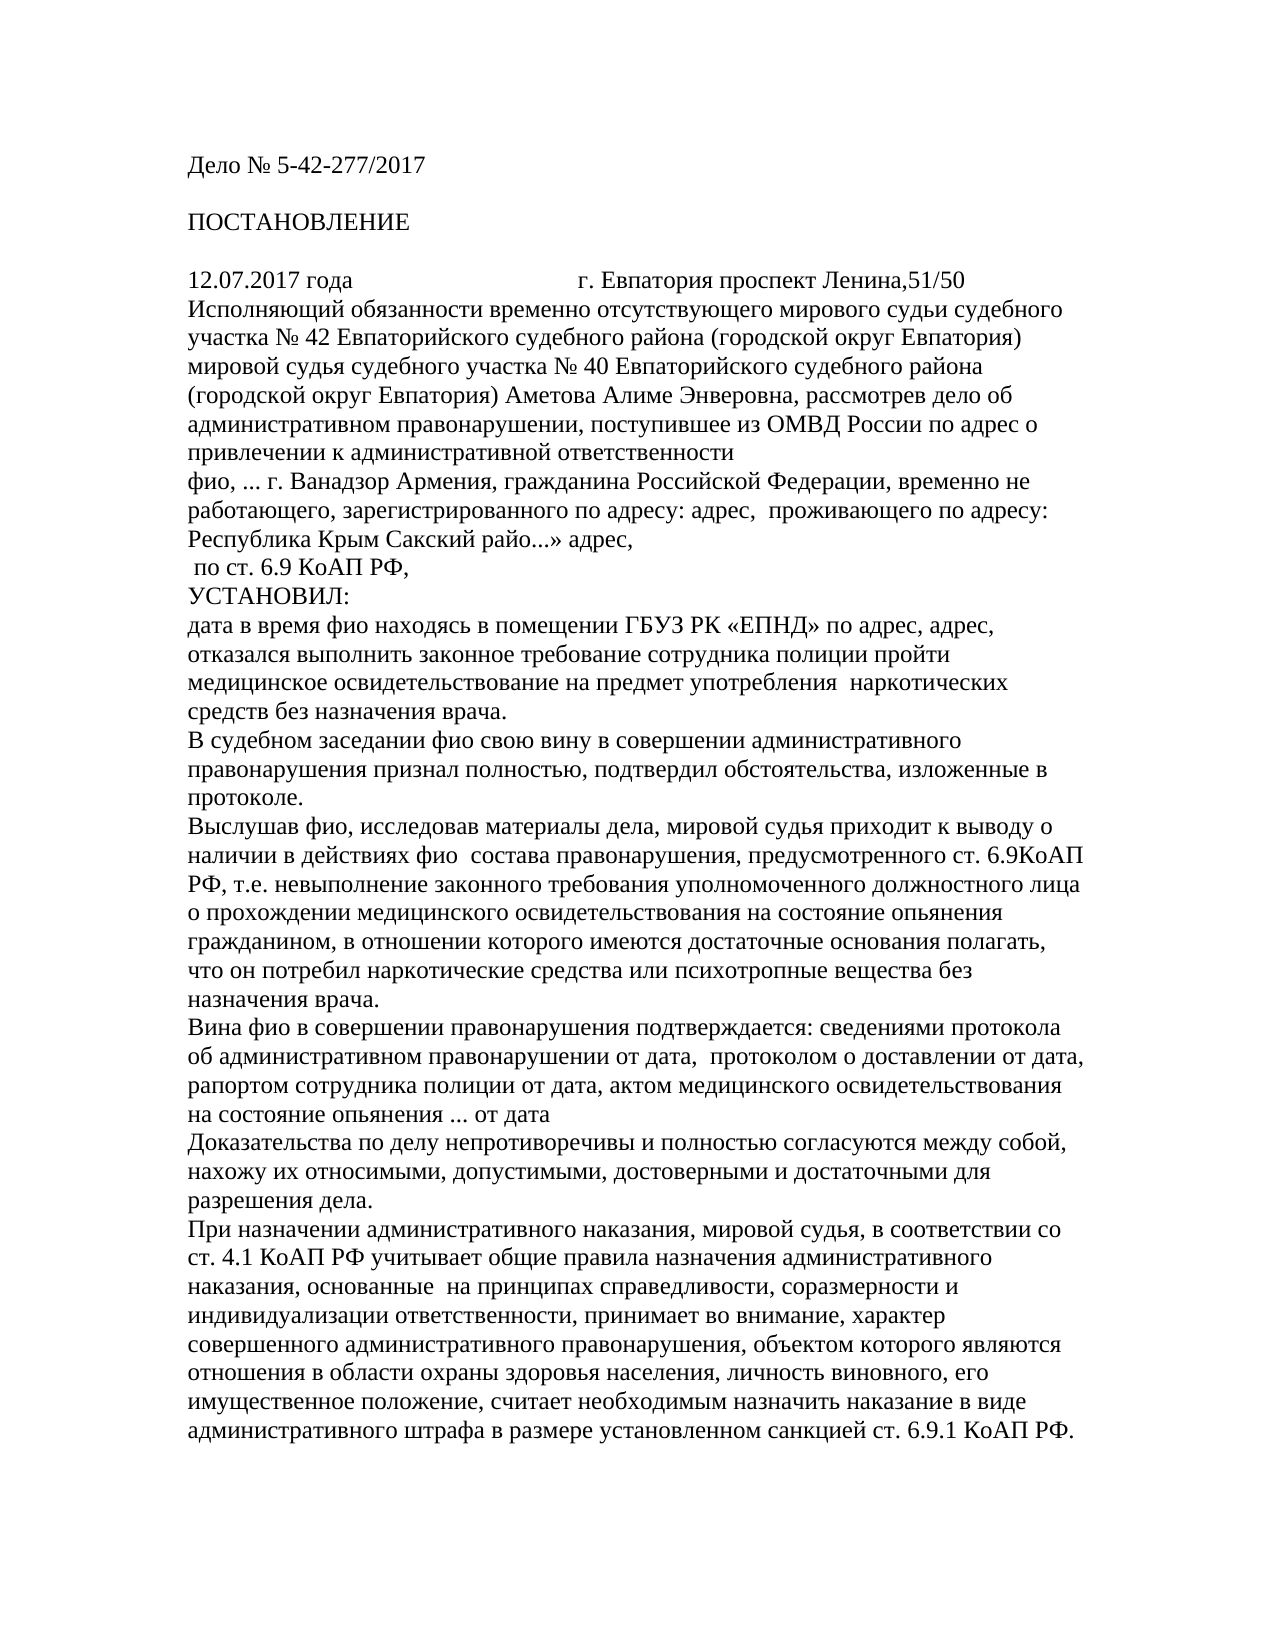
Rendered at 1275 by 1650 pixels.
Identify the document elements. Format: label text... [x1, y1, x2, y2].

text Выслушав фио, исследовав материалы дела, мировой судья приходит к выводу о наличии в действиях фио состава правонарушения, предусмотренного ст. 6.9КоАП РФ, т.е. невыполнение законного требования уполномоченного должностного лица о прохождении медицинского освидетельствования на состояние опьянения гражданином, в отношении которого имеются достаточные основания полагать, что он потребил наркотические средства или психотропные вещества без назначения врача. [187, 811, 1087, 1012]
text Вина фио в совершении правонарушения подтверждается: сведениями протокола об административном правонарушении от дата, протоколом о доставлении от дата, рапортом сотрудника полиции от дата, актом медицинского освидетельствования на состояние опьянения ... от дата [187, 1012, 1087, 1127]
text Доказательства по делу непротиворечивы и полностью согласуются между собой, нахожу их относимыми, допустимыми, достоверными и достаточными для разрешения дела. [187, 1127, 1087, 1214]
text При назначении административного наказания, мировой судья, в соответствии со ст. 4.1 КоАП РФ учитывает общие правила назначения административного наказания, основанные на принципах справедливости, соразмерности и индивидуализации ответственности, принимает во внимание, характер совершенного административного правонарушения, объектом которого являются отношения в области охраны здоровья населения, личность виновного, его имущественное положение, считает необходимым назначить наказание в виде административного штрафа в размере установленном санкцией ст. 6.9.1 КоАП РФ. [187, 1214, 1087, 1444]
text 12.07.2017 года г. Евпатория проспект Ленина,51/50 [187, 265, 1087, 294]
text Дело № 5-42-277/2017 [187, 150, 1087, 179]
text В судебном заседании фио свою вину в совершении административного правонарушения признал полностью, подтвердил обстоятельства, изложенные в протоколе. [187, 725, 1087, 811]
text УСТАНОВИЛ: [187, 581, 1087, 610]
text Исполняющий обязанности временно отсутствующего мирового судьи судебного участка № 42 Евпаторийского судебного района (городской округ Евпатория) мировой судья судебного участка № 40 Евпаторийского судебного района (городской округ Евпатория) Аметова Алиме Энверовна, рассмотрев дело об административном правонарушении, поступившее из ОМВД России по адрес о привлечении к административной ответственности [187, 294, 1087, 466]
text ПОСТАНОВЛЕНИЕ [187, 207, 1087, 236]
text по ст. 6.9 КоАП РФ, [187, 552, 1087, 581]
text дата в время фио находясь в помещении ГБУЗ РК «ЕПНД» по адрес, адрес, отказался выполнить законное требование сотрудника полиции пройти медицинское освидетельствование на предмет употребления наркотических средств без назначения врача. [187, 610, 1087, 725]
text фио, ... г. Ванадзор Армения, гражданина Российской Федерации, временно не работающего, зарегистрированного по адресу: адрес, проживающего по адресу: Республика Крым Сакский райо...» адрес, [187, 466, 1087, 552]
